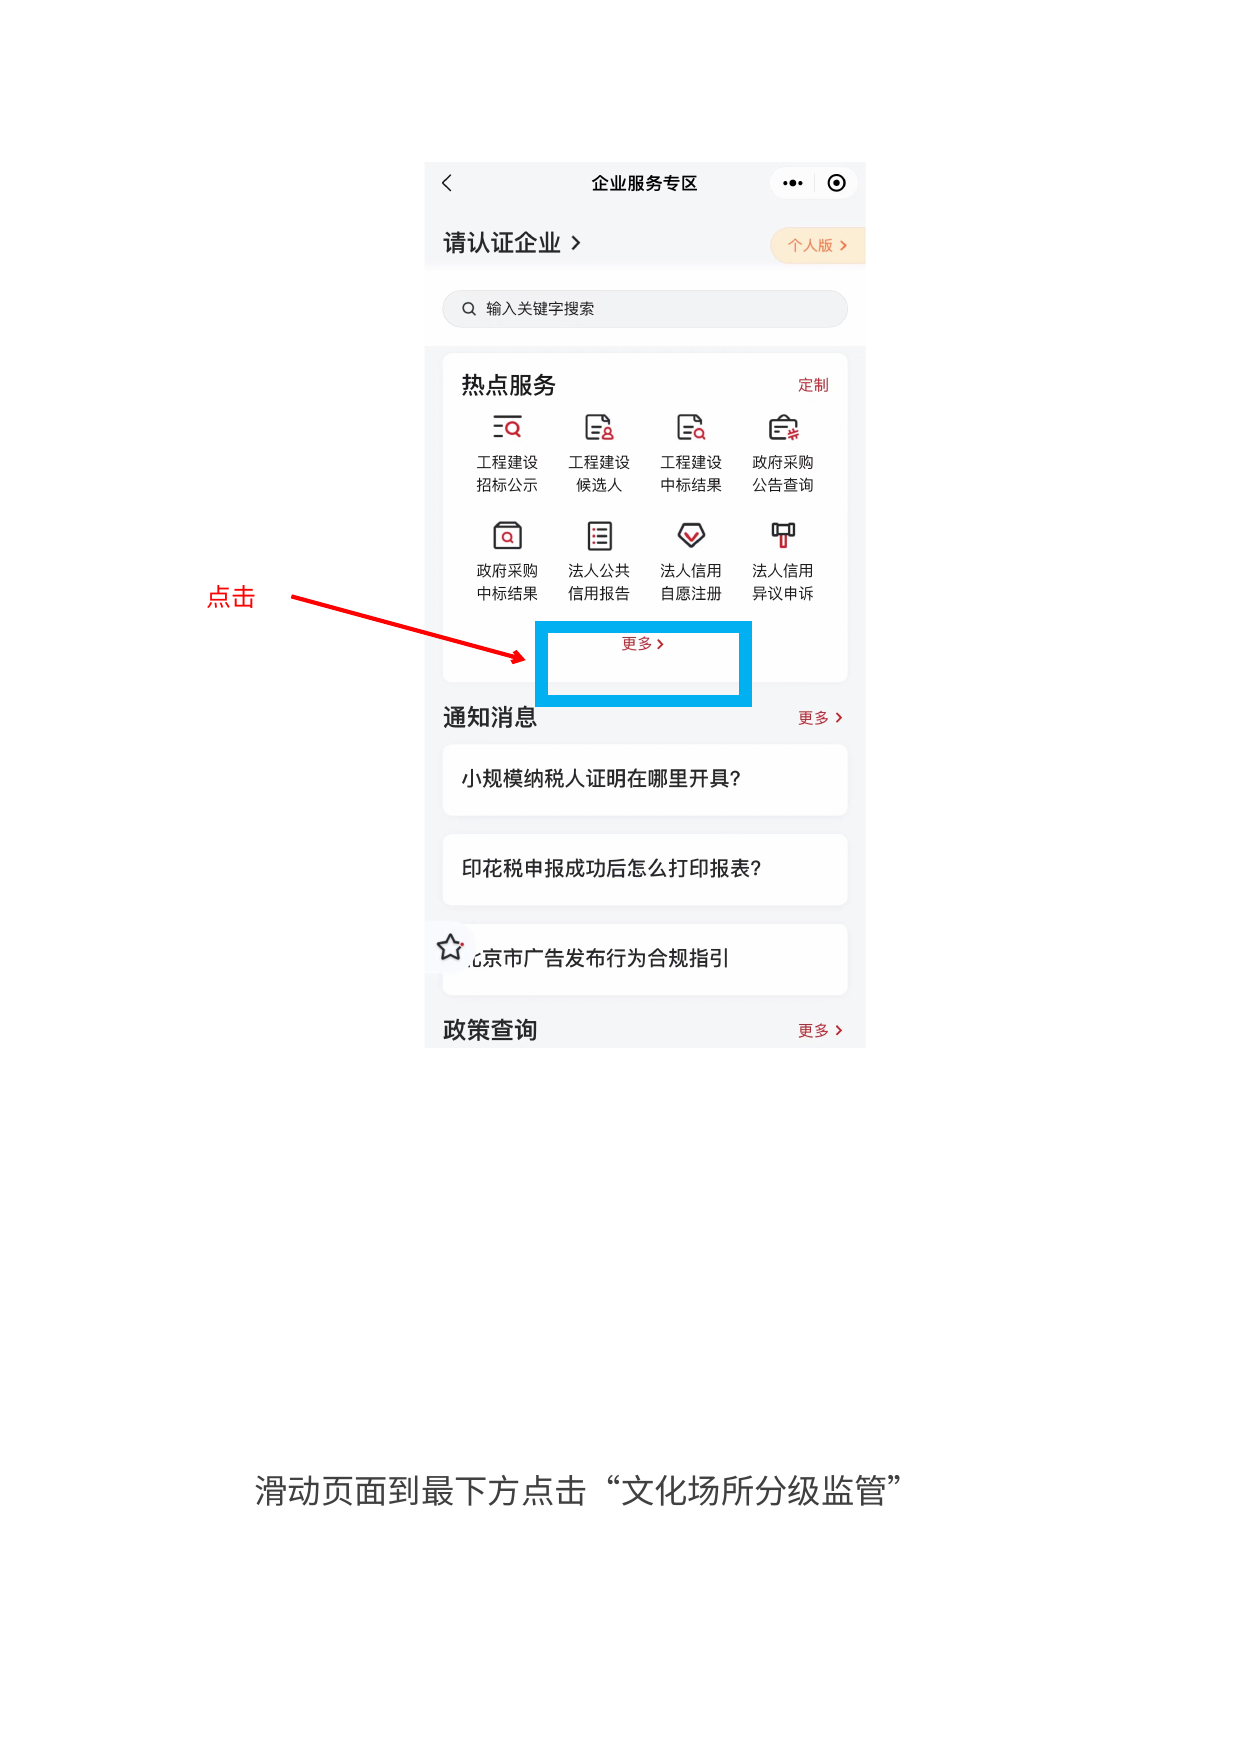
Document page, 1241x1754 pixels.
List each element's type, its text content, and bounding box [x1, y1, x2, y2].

text 滑动页面到最下方点击“文化场所分级监管” [187, 1457, 1053, 1522]
picture [424, 162, 866, 1048]
